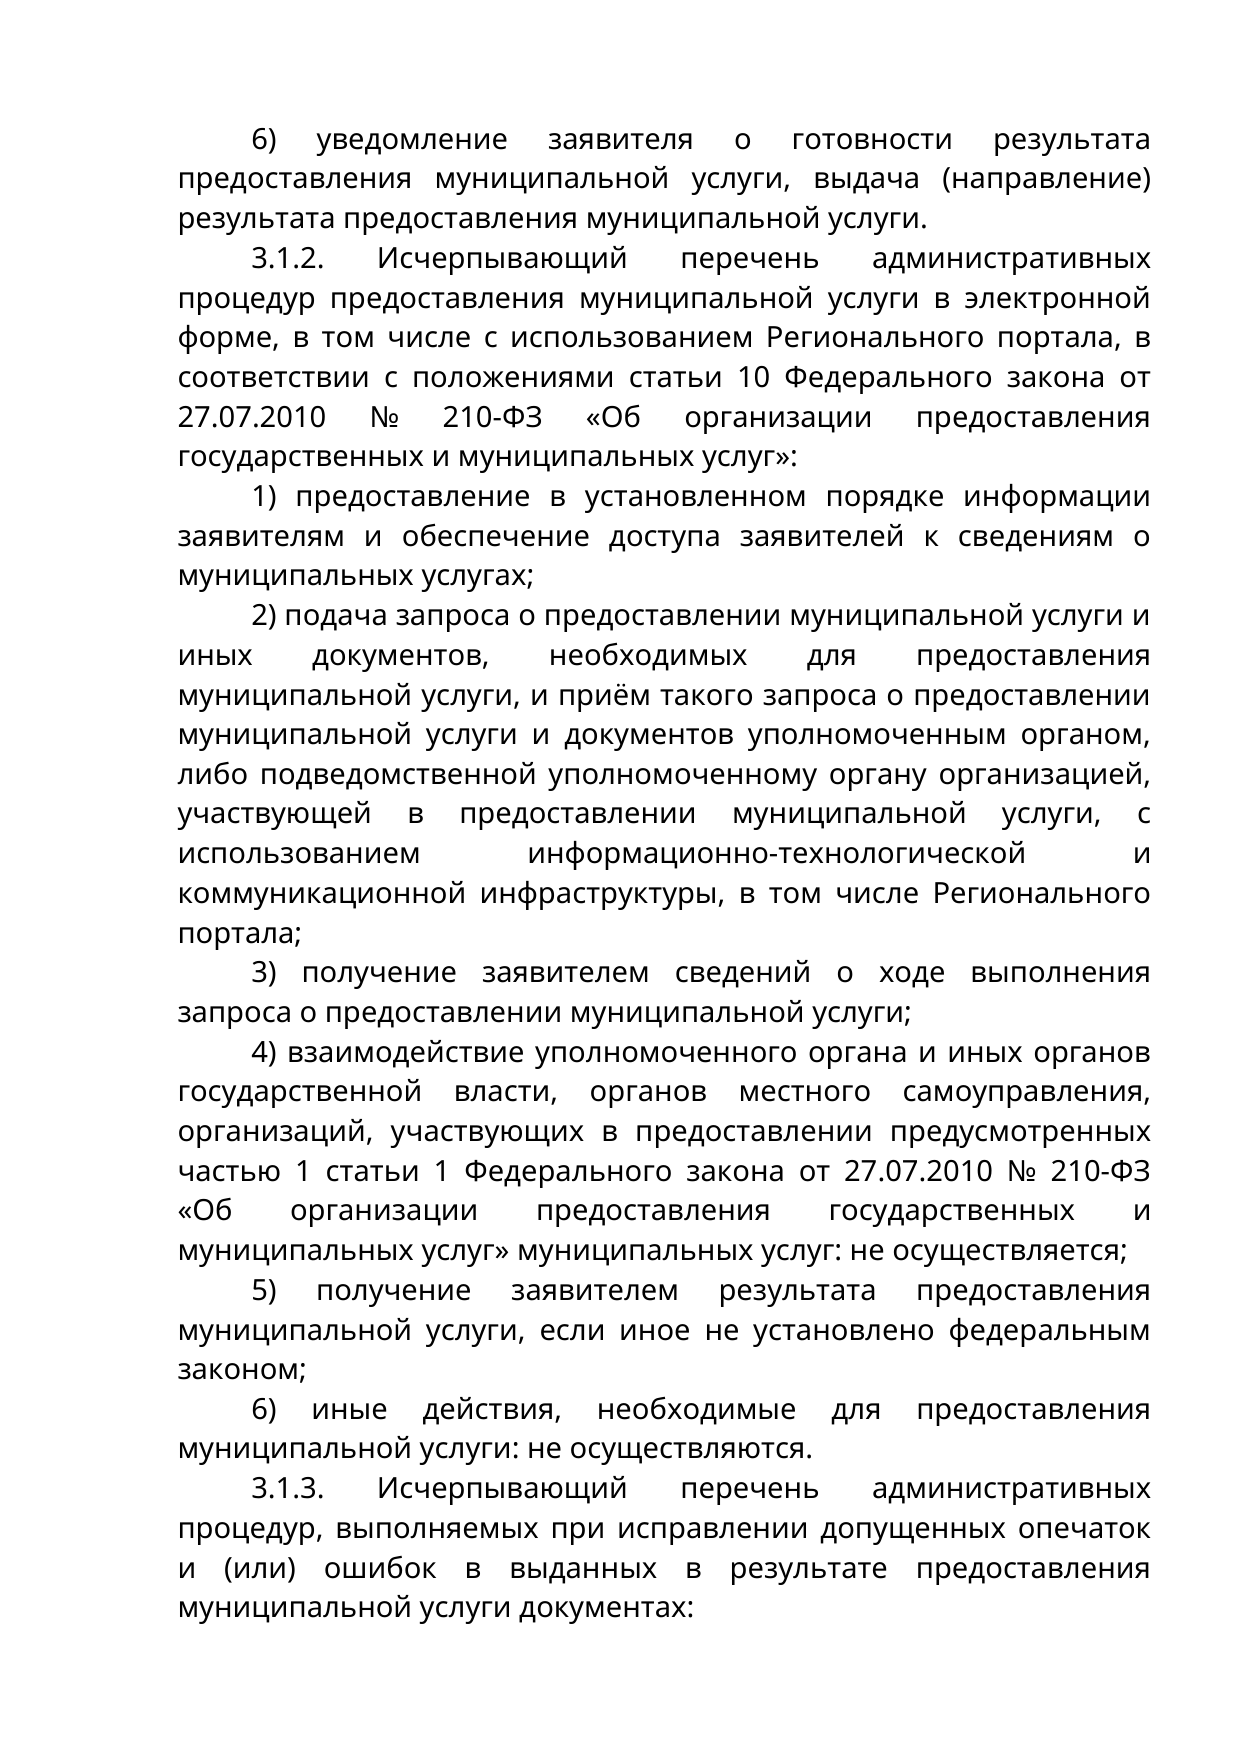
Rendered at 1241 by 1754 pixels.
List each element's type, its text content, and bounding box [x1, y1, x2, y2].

text 1) предоставление в установленном порядке информации заявителям и обеспечение доступа заявителей к сведениям о муниципальных услугах; [177, 475, 1152, 594]
text 6) иные действия, необходимые для предоставления муниципальной услуги: не осуществляются. [177, 1388, 1152, 1467]
text 5) получение заявителем результата предоставления муниципальной услуги, если иное не установлено федеральным законом; [177, 1269, 1152, 1388]
text 6) уведомление заявителя о готовности результата предоставления муниципальной услуги, выдача (направление) результата предоставления муниципальной услуги. [177, 118, 1152, 237]
text 3) получение заявителем сведений о ходе выполнения запроса о предоставлении муниципальной услуги; [177, 952, 1152, 1031]
text 4) взаимодействие уполномоченного органа и иных органов государственной власти, органов местного самоуправления, организаций, участвующих в предоставлении предусмотренных частью 1 статьи 1 Федерального закона от 27.07.2010 № 210-ФЗ «Об организации предоставления государственных и муниципальных услуг» муниципальных услуг: не осуществляется; [177, 1031, 1152, 1269]
text 3.1.3. Исчерпывающий перечень административных процедур, выполняемых при исправлении допущенных опечаток и (или) ошибок в выданных в результате предоставления муниципальной услуги документах: [177, 1467, 1152, 1626]
text 3.1.2. Исчерпывающий перечень административных процедур предоставления муниципальной услуги в электронной форме, в том числе с использованием Регионального портала, в соответствии с положениями статьи 10 Федерального закона от 27.07.2010 № 210-ФЗ «Об организации предоставления государственных и муниципальных услуг»: [177, 237, 1152, 475]
text 2) подача запроса о предоставлении муниципальной услуги и иных документов, необходимых для предоставления муниципальной услуги, и приём такого запроса о предоставлении муниципальной услуги и документов уполномоченным органом, либо подведомственной уполномоченному органу организацией, участвующей в предоставлении муниципальной услуги, с использованием информационно-технологической и коммуникационной инфраструктуры, в том числе Регионального портала; [177, 594, 1152, 952]
